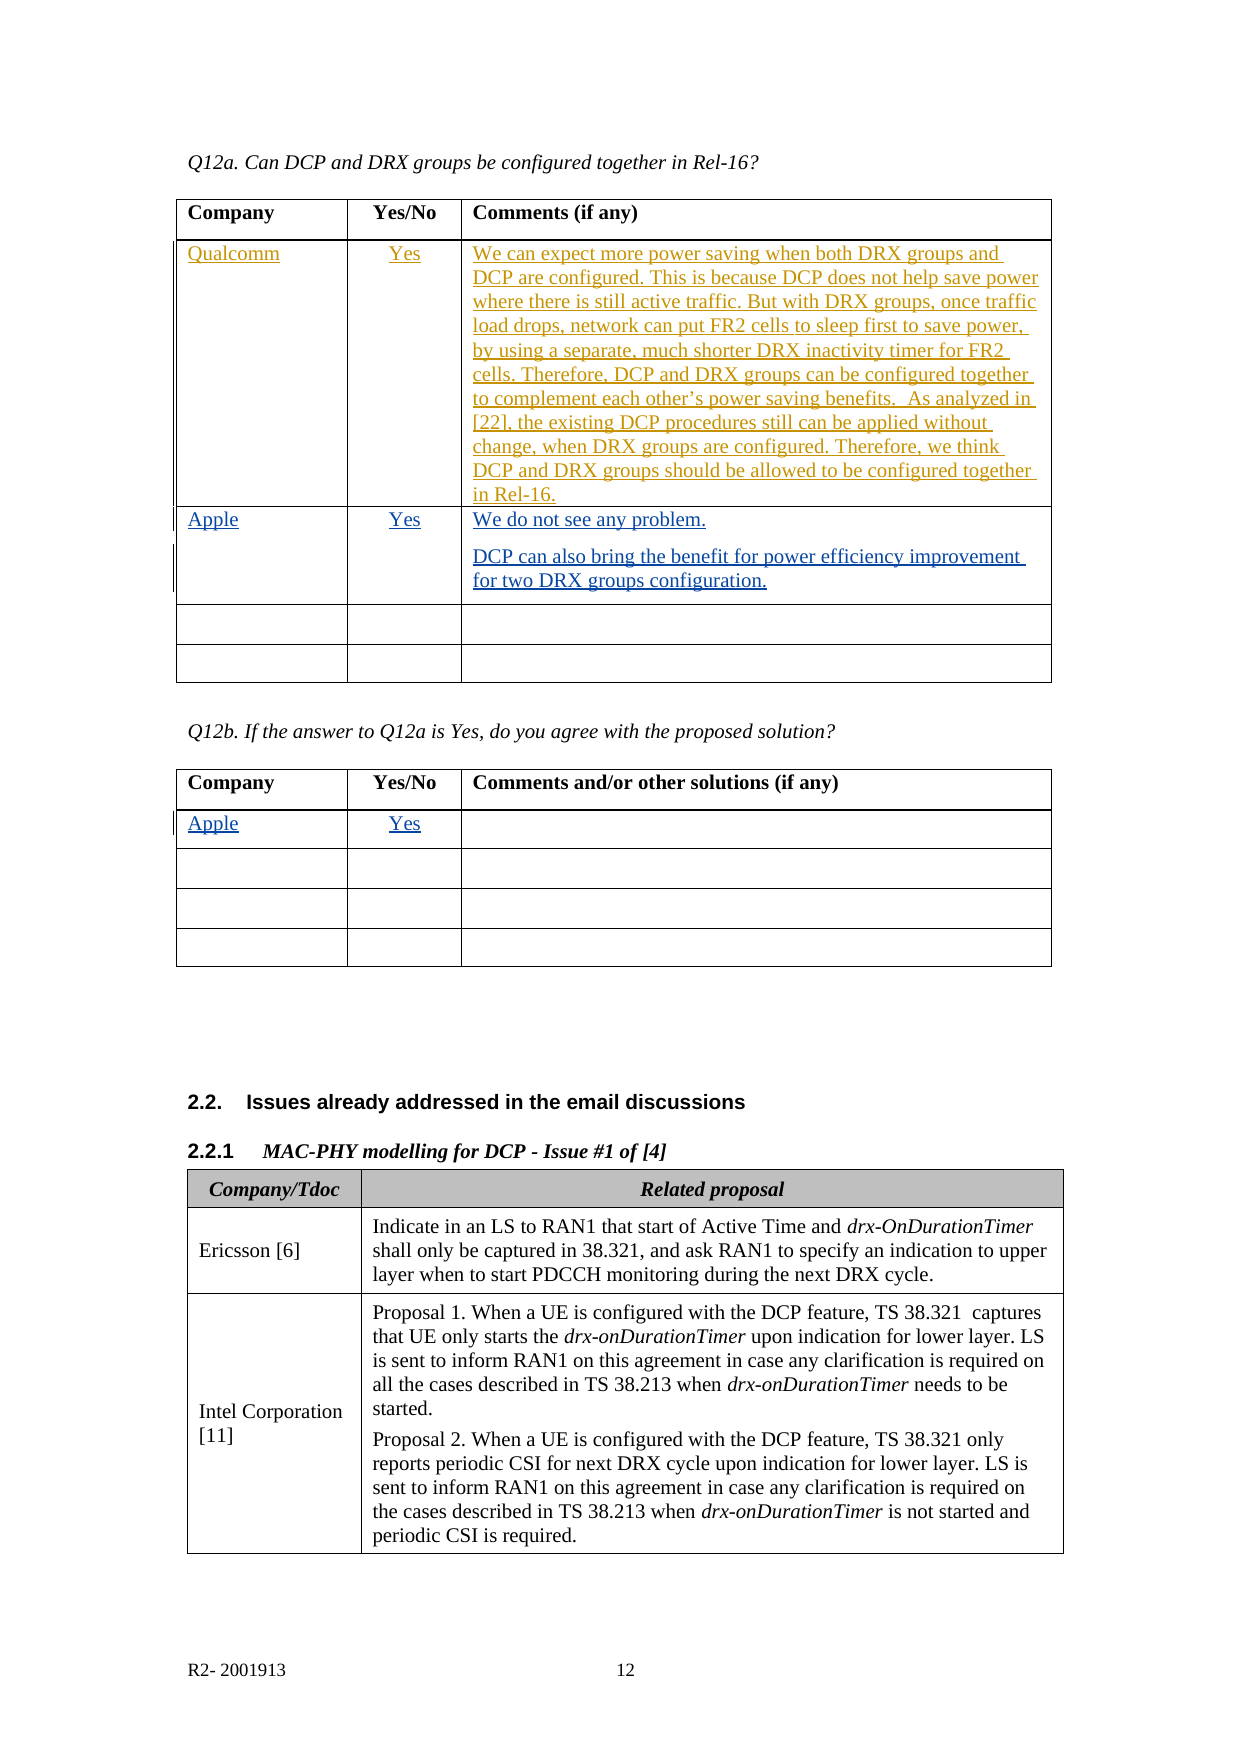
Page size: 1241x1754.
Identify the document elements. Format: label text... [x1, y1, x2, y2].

table_cell [348, 645, 461, 682]
table_cell [177, 507, 347, 604]
table_cell [348, 849, 461, 888]
table_header Comments and/or other solutions (if any) [462, 770, 1051, 809]
table_cell [462, 929, 1051, 966]
table_cell Proposal 1. When a UE is configured with the DCP feature, TS 38.321 captures that UE only starts the drx-onDurationTimer upon indication for lower layer. LS is sent to inform RAN1 on this agreement in case any clarification is required on all the cases described in TS 38.213 when drx-onDurationTimer needs to be started. Proposal 2. When a UE is configured with the DCP feature, TS 38.321 only reports periodic CSI for next DRX cycle upon indication for lower layer. LS is sent to inform RAN1 on this agreement in case any clarification is required on the cases described in TS 38.213 when drx-onDurationTimer is not started and periodic CSI is required. [362, 1294, 1063, 1553]
table_header Related proposal [362, 1170, 1063, 1207]
table_cell [177, 241, 347, 506]
table_cell [462, 241, 1051, 506]
table_cell Intel Corporation [11] [188, 1294, 361, 1553]
table_cell [462, 507, 1051, 604]
table_cell [177, 605, 347, 644]
table_cell [462, 811, 1051, 848]
table_cell [348, 507, 461, 604]
table_cell [462, 889, 1051, 928]
table_header Company [177, 200, 347, 239]
table_cell [348, 929, 461, 966]
table_header Company [177, 770, 347, 809]
table_cell [348, 811, 461, 848]
text Q12b. If the answer to Q12a is Yes, do you agree with the proposed solution? [187, 719, 1063, 743]
list Issues already addressed in the email discussions [187, 1090, 1063, 1114]
table_cell [177, 889, 347, 928]
table_header Company/Tdoc [188, 1170, 361, 1207]
table_cell [177, 811, 347, 848]
subtitle MAC-PHY modelling for DCP - Issue #1 of [4] [187, 1139, 1063, 1163]
table_cell Ericsson [6] [188, 1208, 361, 1293]
table_cell [462, 605, 1051, 644]
text Q12a. Can DCP and DRX groups be configured together in Rel-16? [187, 150, 1063, 174]
table_cell [177, 645, 347, 682]
table_cell [348, 605, 461, 644]
table_cell [348, 241, 461, 506]
table_cell [177, 849, 347, 888]
table_cell [462, 849, 1051, 888]
table_header Comments (if any) [462, 200, 1051, 239]
table_cell Indicate in an LS to RAN1 that start of Active Time and drx-OnDurationTimer shall only be captured in 38.321, and ask RAN1 to specify an indication to upper layer when to start PDCCH monitoring during the next DRX cycle. [362, 1208, 1063, 1293]
table_cell [348, 889, 461, 928]
table_header Yes/No [348, 200, 461, 239]
table_cell [177, 929, 347, 966]
table_header Yes/No [348, 770, 461, 809]
table_cell [462, 645, 1051, 682]
